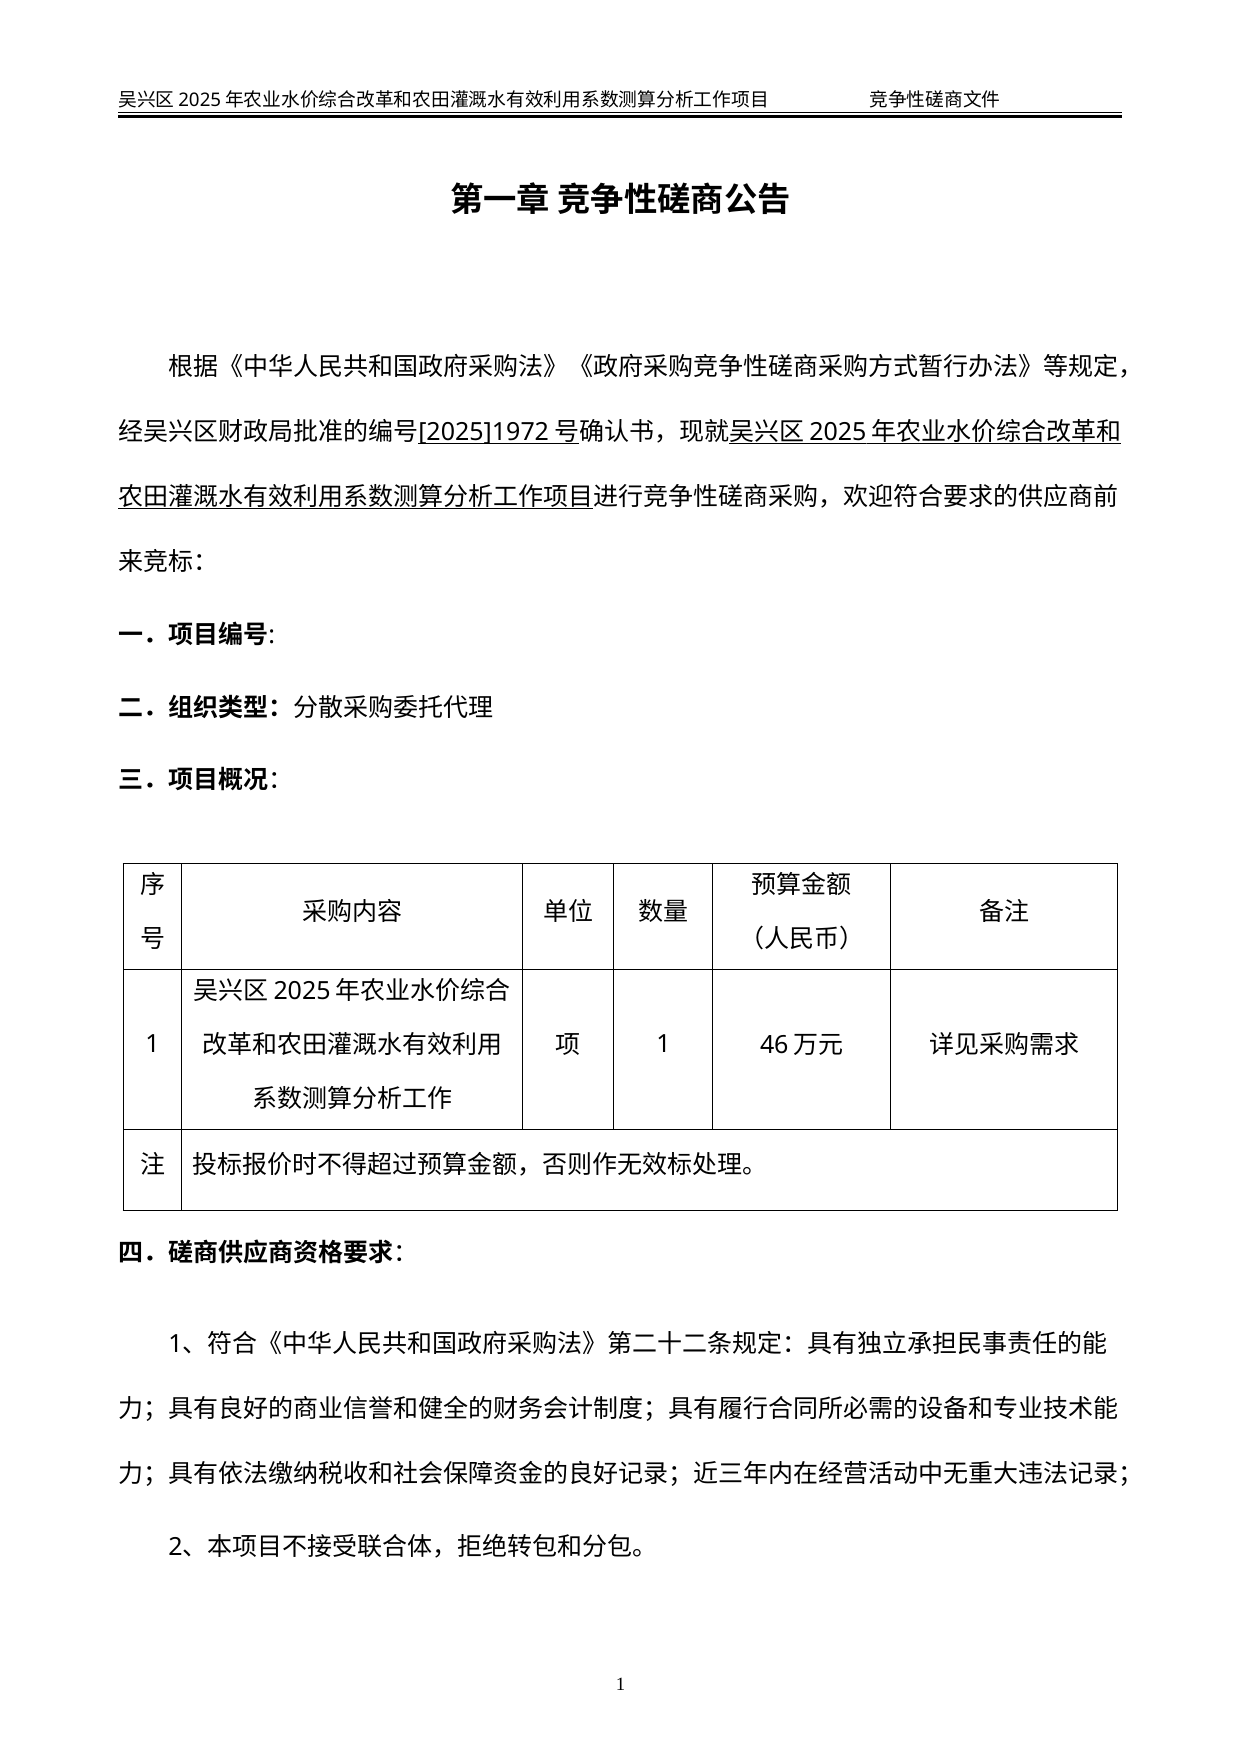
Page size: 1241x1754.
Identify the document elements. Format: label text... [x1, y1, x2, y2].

table_cell 详见采购需求 [891, 970, 1117, 1129]
table_header 备注 [891, 864, 1117, 969]
table_header 预算金额 （人民币） [713, 864, 890, 969]
text 2、本项目不接受联合体，拒绝转包和分包。 [118, 1512, 1122, 1577]
table_header 采购内容 [182, 864, 522, 969]
text 四．磋商供应商资格要求： [118, 1218, 1122, 1283]
table_header 数量 [614, 864, 712, 969]
text 三．项目概况： [118, 746, 1122, 811]
table_header 序号 [124, 864, 181, 969]
table_cell 46万元 [713, 970, 890, 1129]
text 二．组织类型：分散采购委托代理 [118, 673, 1122, 738]
text 1、符合《中华人民共和国政府采购法》第二十二条规定：具有独立承担民事责任的能力；具有良好的商业信誉和健全的财务会计制度；具有履行合同所必需的设备和专业技术能力；具有依法缴纳税收和社会保障资金的良好记录；近三年内在经营活动中无重大违法记录； [118, 1309, 1122, 1504]
text 根据《中华人民共和国政府采购法》《政府采购竞争性磋商采购方式暂行办法》等规定，经吴兴区财政局批准的编号[2025]1972号确认书，现就吴兴区2025年农业水价综合改革和农田灌溉水有效利用系数测算分析工作项目进行竞争性磋商采购，欢迎符合要求的供应商前来竞标： [118, 332, 1122, 592]
table_cell 吴兴区2025年农业水价综合改革和农田灌溉水有效利用系数测算分析工作 [182, 970, 522, 1129]
table_cell 1 [614, 970, 712, 1129]
subtitle 第一章 竞争性磋商公告 [118, 165, 1122, 230]
table_cell 注 [124, 1130, 181, 1210]
table_cell 投标报价时不得超过预算金额，否则作无效标处理。 [182, 1130, 1117, 1210]
table_cell 项 [523, 970, 613, 1129]
table_header 单位 [523, 864, 613, 969]
text 一．项目编号: [118, 600, 1122, 665]
table_cell 1 [124, 970, 181, 1129]
